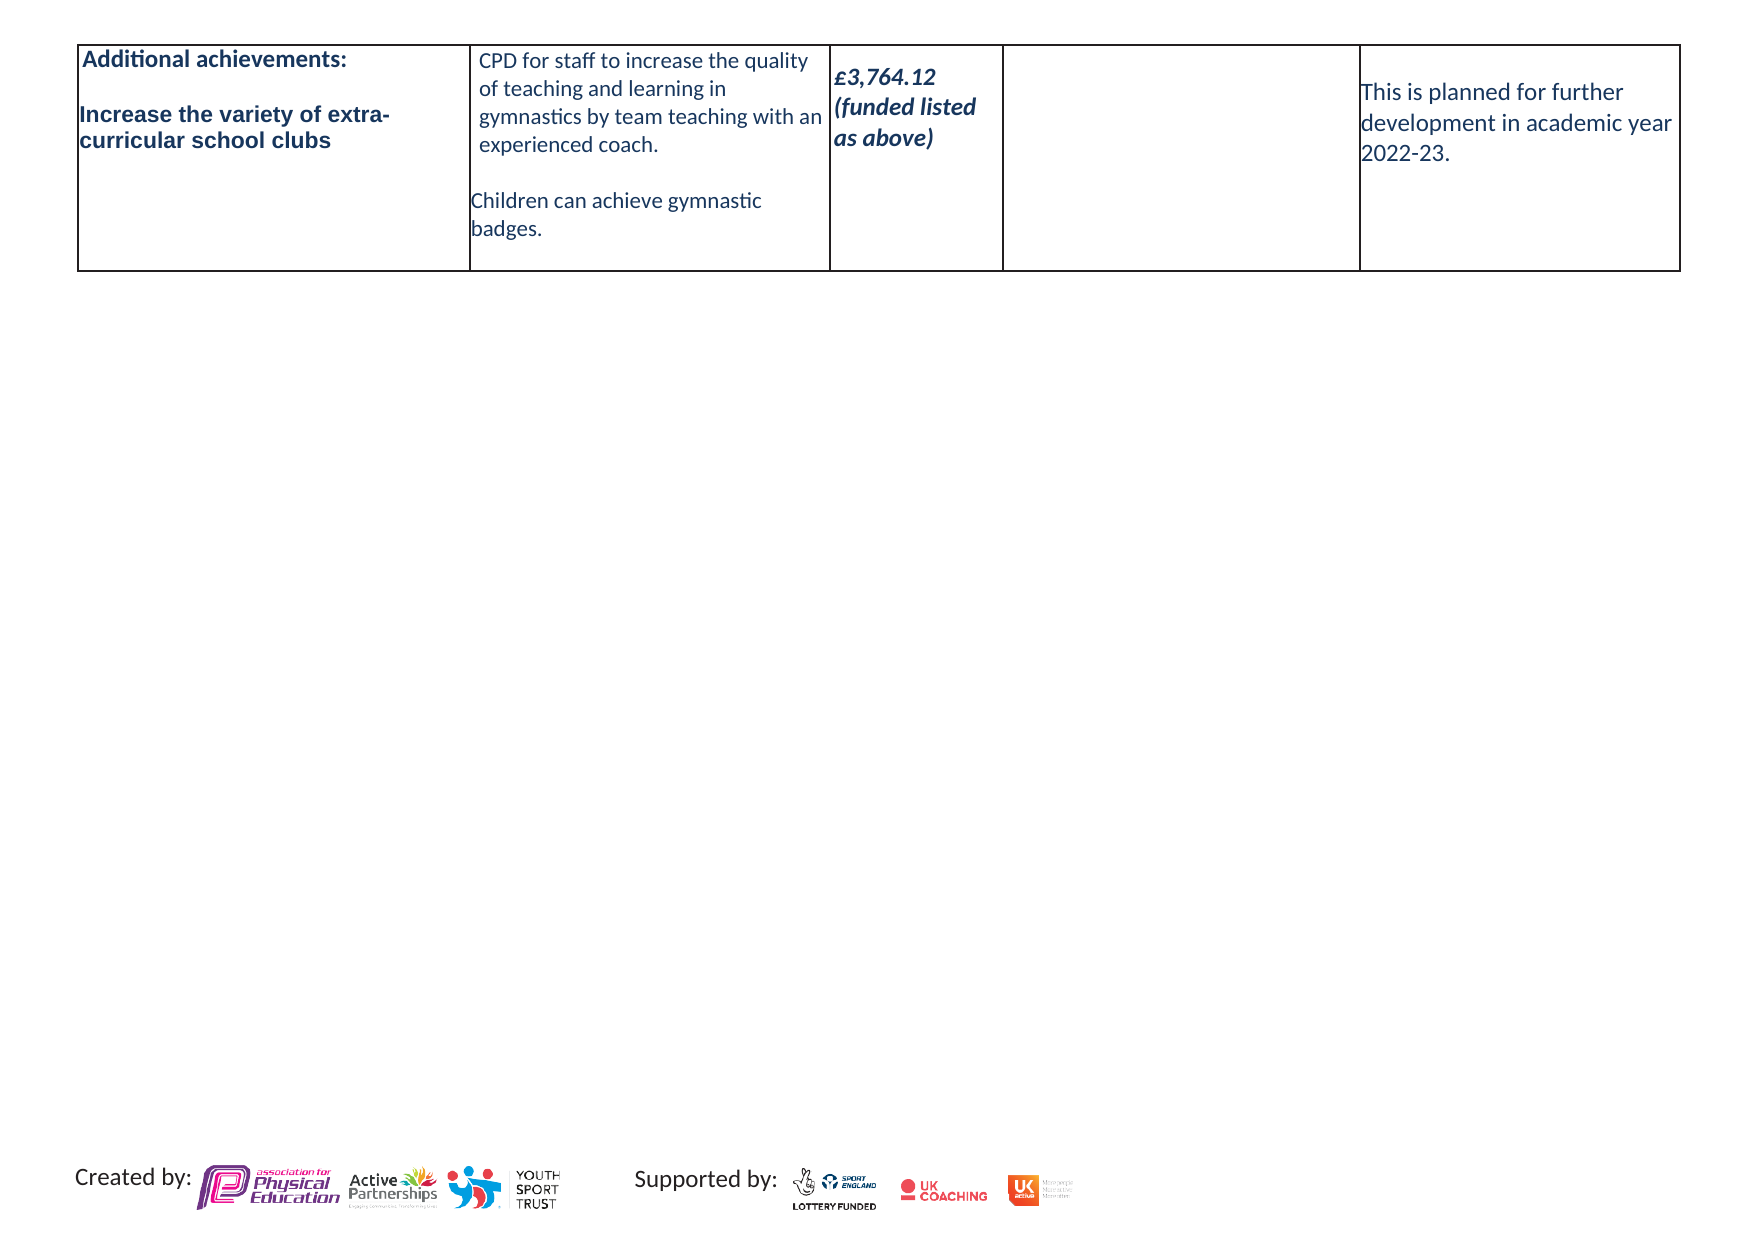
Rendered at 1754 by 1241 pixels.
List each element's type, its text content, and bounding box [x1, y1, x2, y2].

table_cell £3,764.12 (funded listed as above) [831, 46, 1002, 270]
table_cell [1004, 46, 1359, 270]
picture [920, 1181, 987, 1201]
table_cell Additional achievements: Increase the variety of extra-curricular school clubs [79, 46, 469, 270]
table_cell CPD for staff to increase the quality of teaching and learning in gymnastics by team teaching with an experienced coach. Children can achieve gymnastic badges. [471, 46, 829, 270]
picture [1008, 1174, 1073, 1206]
table_cell This is planned for further development in academic year 2022-23. [1361, 46, 1679, 270]
picture [196, 1165, 560, 1210]
picture [793, 1168, 876, 1210]
